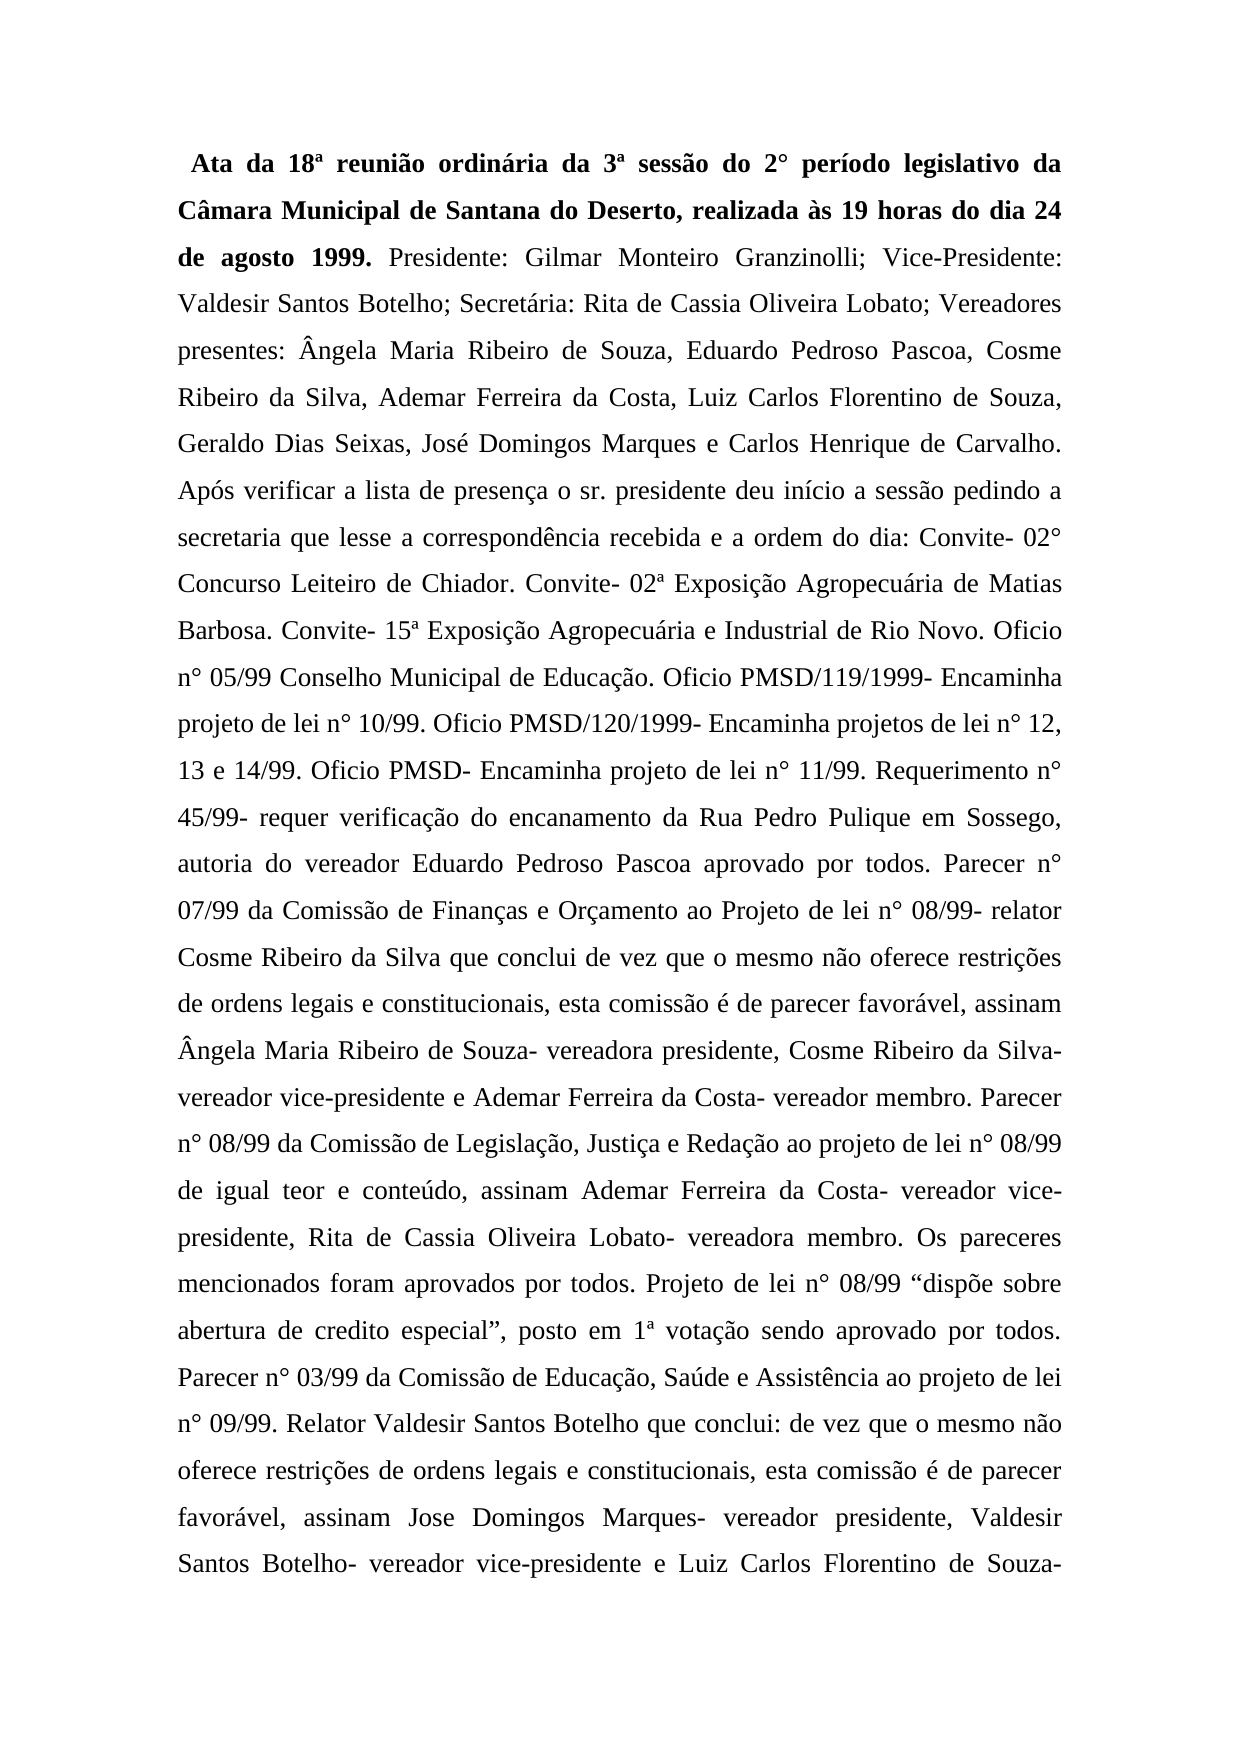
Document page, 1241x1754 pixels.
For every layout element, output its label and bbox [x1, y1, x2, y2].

text [177, 148, 1063, 1579]
